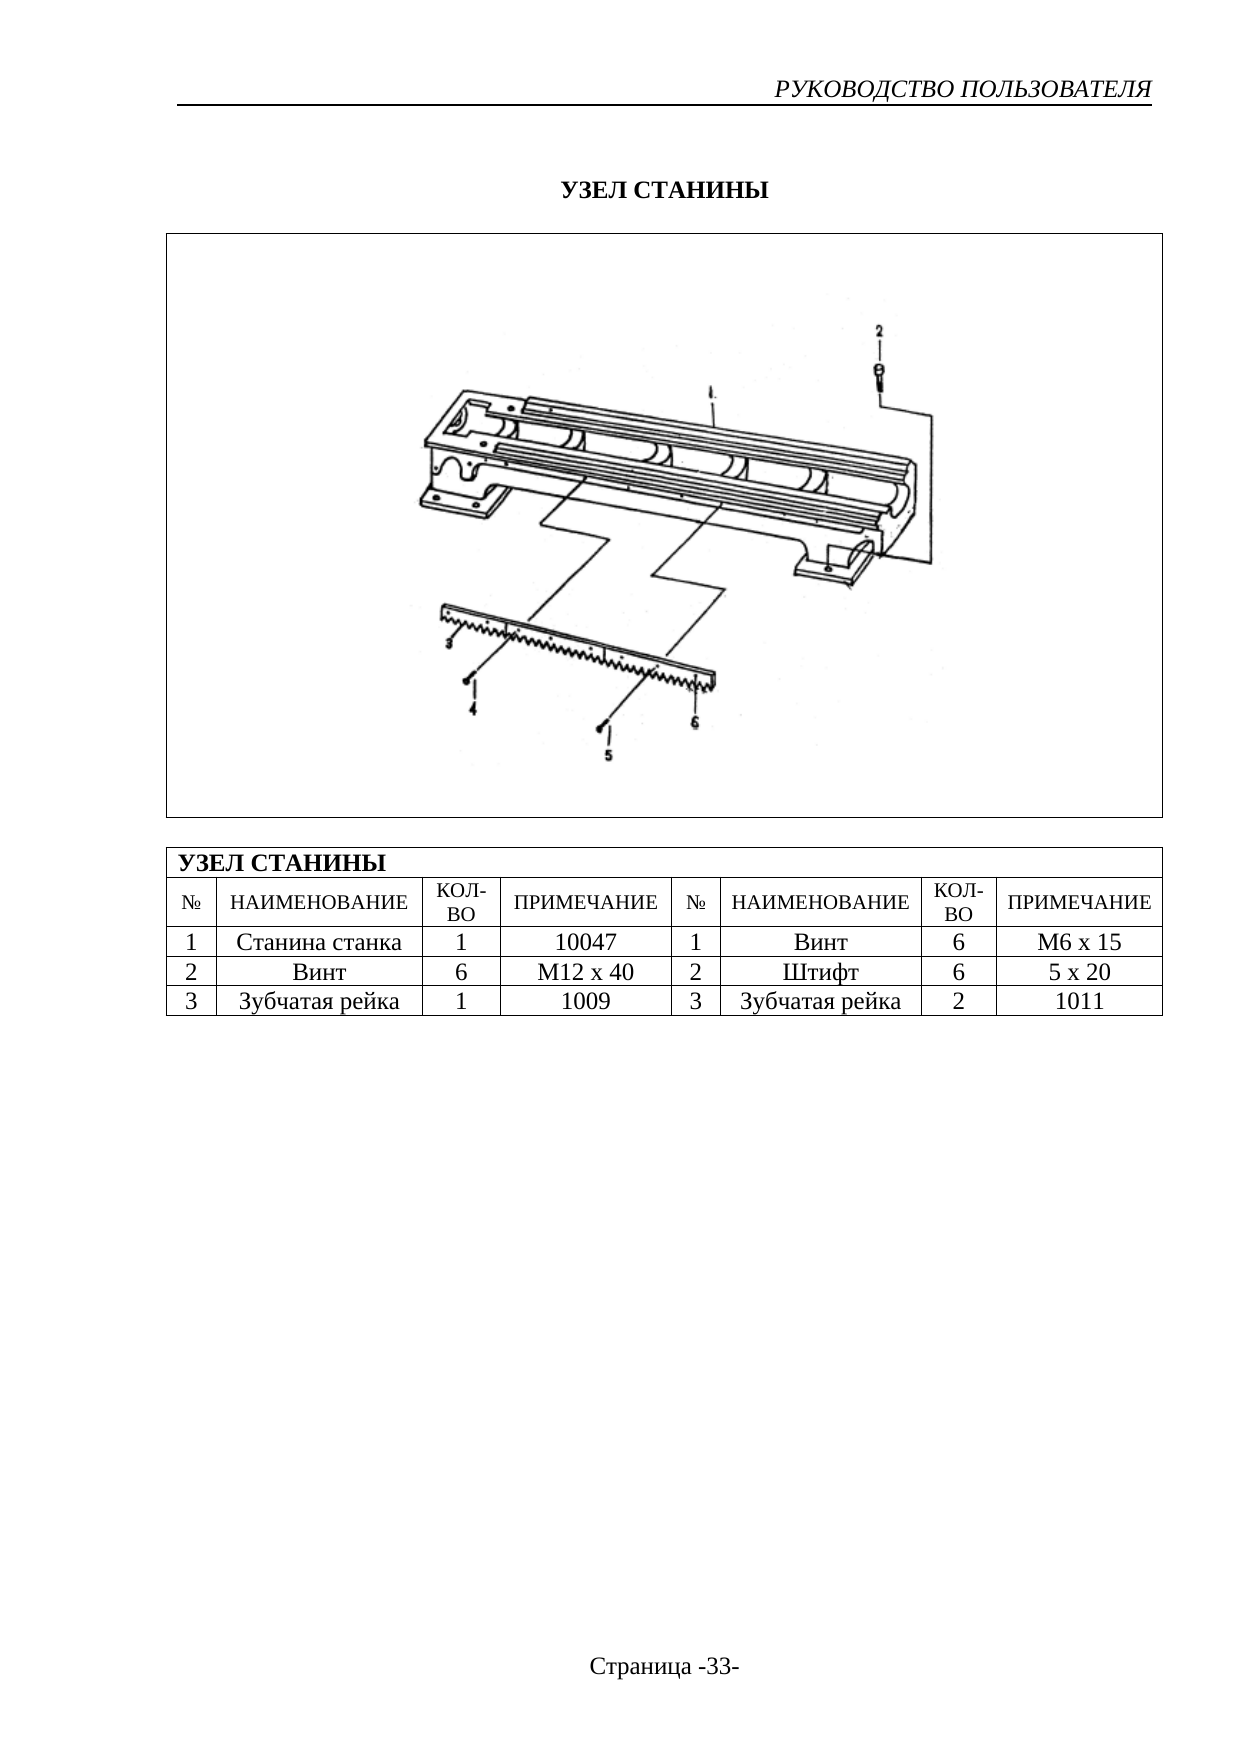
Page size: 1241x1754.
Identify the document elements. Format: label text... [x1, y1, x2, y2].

table_cell ПРИМЕЧАНИЕ [997, 878, 1162, 926]
table_cell 1011 [997, 986, 1162, 1015]
table_cell 5 х 20 [997, 957, 1162, 985]
table_cell М12 х 40 [501, 957, 671, 985]
table_cell 6 [922, 927, 996, 956]
table_cell Зубчатая рейка [721, 986, 921, 1015]
table_cell КОЛ-ВО [423, 878, 500, 926]
picture [314, 262, 1021, 789]
text УЗЕЛ СТАНИНЫ [177, 176, 1152, 204]
table_cell Зубчатая рейка [217, 986, 422, 1015]
table_cell 2 [672, 957, 720, 985]
table_cell 6 [423, 957, 500, 985]
table_cell 3 [167, 986, 216, 1015]
table_cell 10047 [501, 927, 671, 956]
table_cell Станина станка [217, 927, 422, 956]
table_cell Штифт [721, 957, 921, 985]
table_cell 6 [922, 957, 996, 985]
table_cell ПРИМЕЧАНИЕ [501, 878, 671, 926]
table_cell 1 [672, 927, 720, 956]
table_header УЗЕЛ СТАНИНЫ [167, 848, 1162, 877]
table_cell № [672, 878, 720, 926]
table_cell 1 [167, 927, 216, 956]
table_cell НАИМЕНОВАНИЕ [721, 878, 921, 926]
table_cell 2 [167, 957, 216, 985]
table_cell Винт [217, 957, 422, 985]
table_cell 3 [672, 986, 720, 1015]
table_cell Винт [721, 927, 921, 956]
table_cell 1 [423, 927, 500, 956]
table_cell 1009 [501, 986, 671, 1015]
table_cell № [167, 878, 216, 926]
table_cell НАИМЕНОВАНИЕ [217, 878, 422, 926]
table_cell М6 х 15 [997, 927, 1162, 956]
table_cell КОЛ-ВО [922, 878, 996, 926]
table_cell 1 [423, 986, 500, 1015]
table_cell 2 [922, 986, 996, 1015]
table_header [167, 234, 1162, 817]
